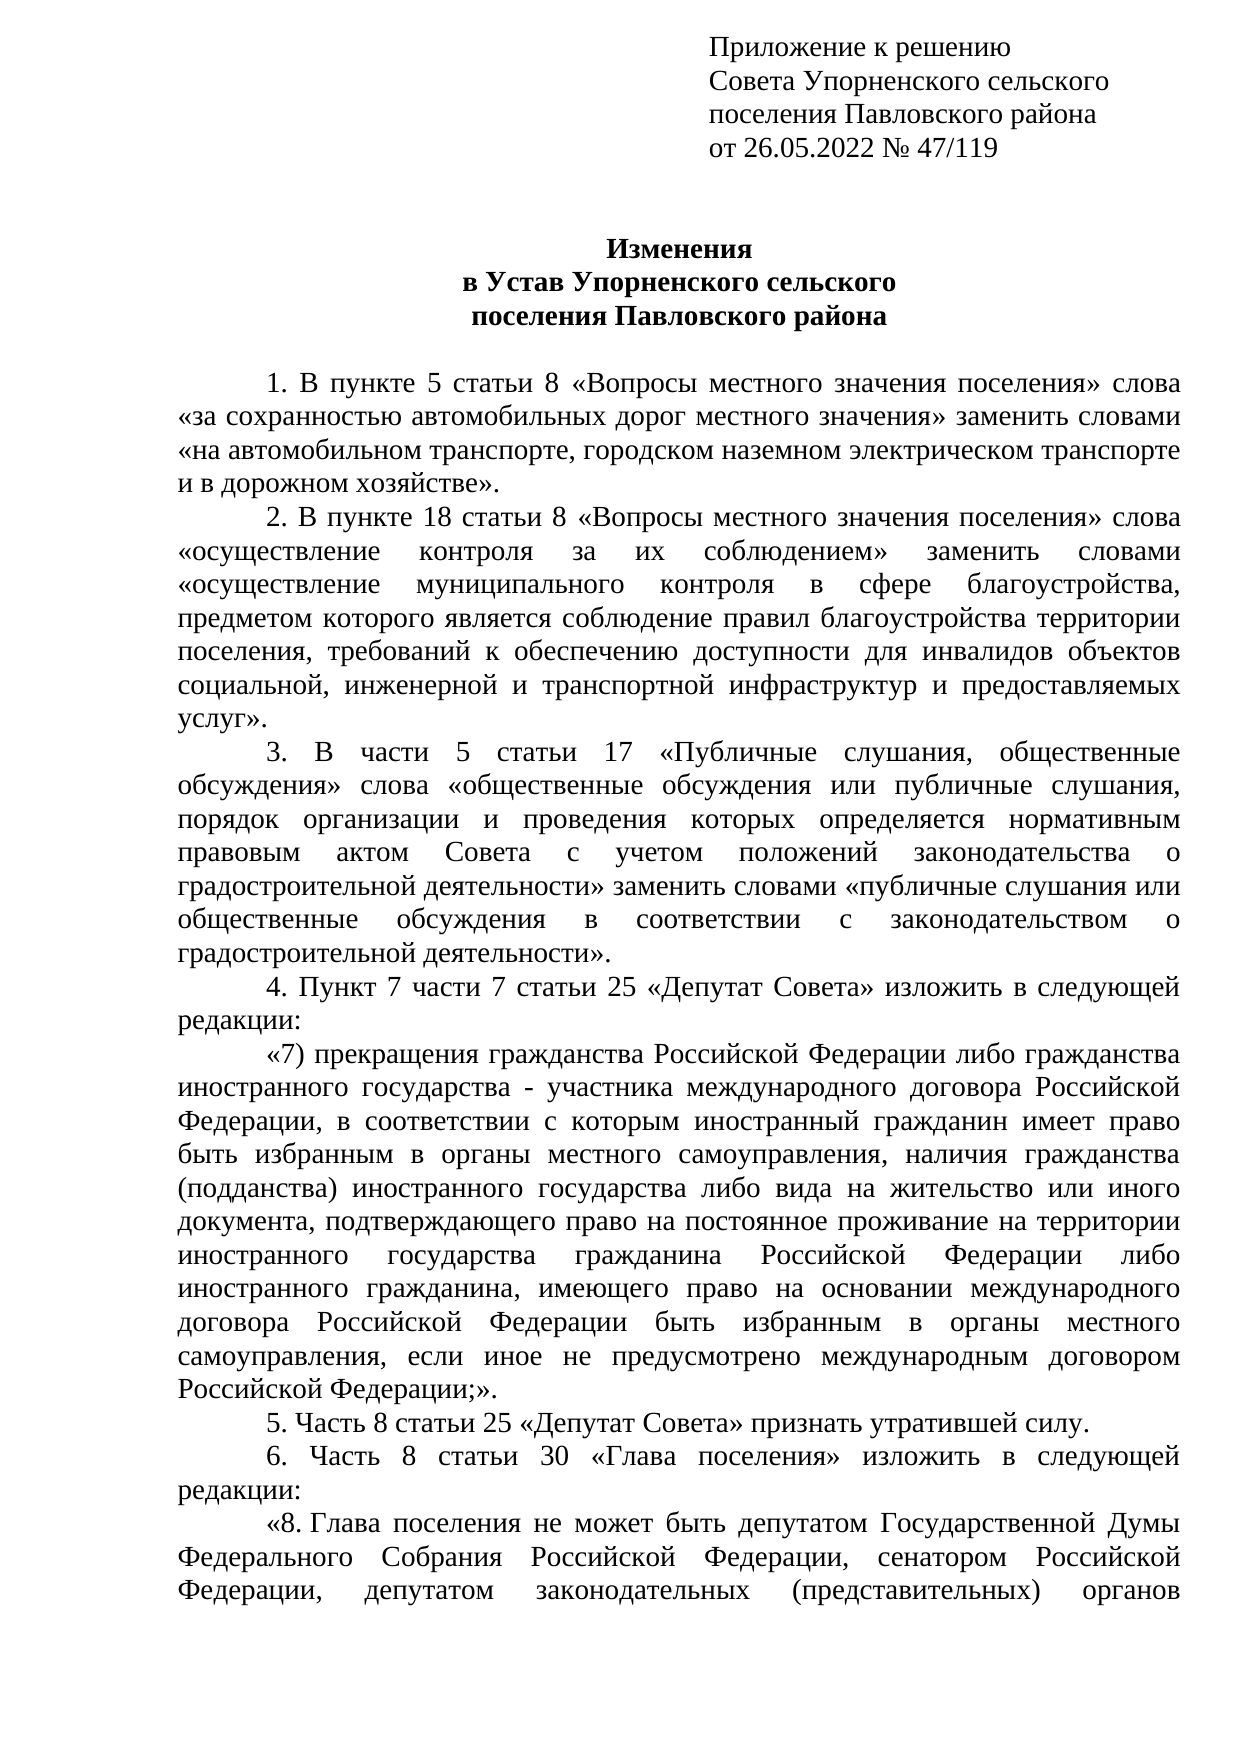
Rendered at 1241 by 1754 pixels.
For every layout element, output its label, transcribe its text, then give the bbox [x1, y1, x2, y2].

text 1. В пункте 5 статьи 8 «Вопросы местного значения поселения» слова «за сохранностью автомобильных дорог местного значения» заменить словами «на автомобильном транспорте, городском наземном электрическом транспорте и в дорожном хозяйстве». [177, 365, 1181, 499]
text 3. В части 5 статьи 17 «Публичные слушания, общественные обсуждения» слова «общественные обсуждения или публичные слушания, порядок организации и проведения которых определяется нормативным правовым актом Совета с учетом положений законодательства о градостроительной деятельности» заменить словами «публичные слушания или общественные обсуждения в соответствии с законодательством о градостроительной деятельности». [177, 734, 1181, 969]
text Изменения [177, 231, 1181, 264]
text от 26.05.2022 № 47/119 [177, 130, 1181, 164]
text 5. Часть 8 статьи 25 «Депутат Совета» признать утратившей силу. [177, 1405, 1181, 1438]
text 2. В пункте 18 статьи 8 «Вопросы местного значения поселения» слова «осуществление контроля за их соблюдением» заменить словами «осуществление муниципального контроля в сфере благоустройства, предметом которого является соблюдение правил благоустройства территории поселения, требований к обеспечению доступности для инвалидов объектов социальной, инженерной и транспортной инфраструктур и предоставляемых услуг». [177, 499, 1181, 734]
text поселения Павловского района [177, 298, 1181, 331]
text Совета Упорненского сельского [177, 63, 1181, 97]
text в Устав Упорненского сельского [177, 264, 1181, 298]
text Приложение к решению [177, 29, 1181, 63]
text поселения Павловского района [177, 97, 1181, 130]
text «7) прекращения гражданства Российской Федерации либо гражданства иностранного государства - участника международного договора Российской Федерации, в соответствии с которым иностранный гражданин имеет право быть избранным в органы местного самоуправления, наличия гражданства (подданства) иностранного государства либо вида на жительство или иного документа, подтверждающего право на постоянное проживание на территории иностранного государства гражданина Российской Федерации либо иностранного гражданина, имеющего право на основании международного договора Российской Федерации быть избранным в органы местного самоуправления, если иное не предусмотрено международным договором Российской Федерации;». [177, 1036, 1181, 1405]
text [177, 1505, 1181, 1606]
text 4. Пункт 7 части 7 статьи 25 «Депутат Совета» изложить в следующей редакции: [177, 969, 1181, 1036]
text 6. Часть 8 статьи 30 «Глава поселения» изложить в следующей редакции: [177, 1438, 1181, 1505]
